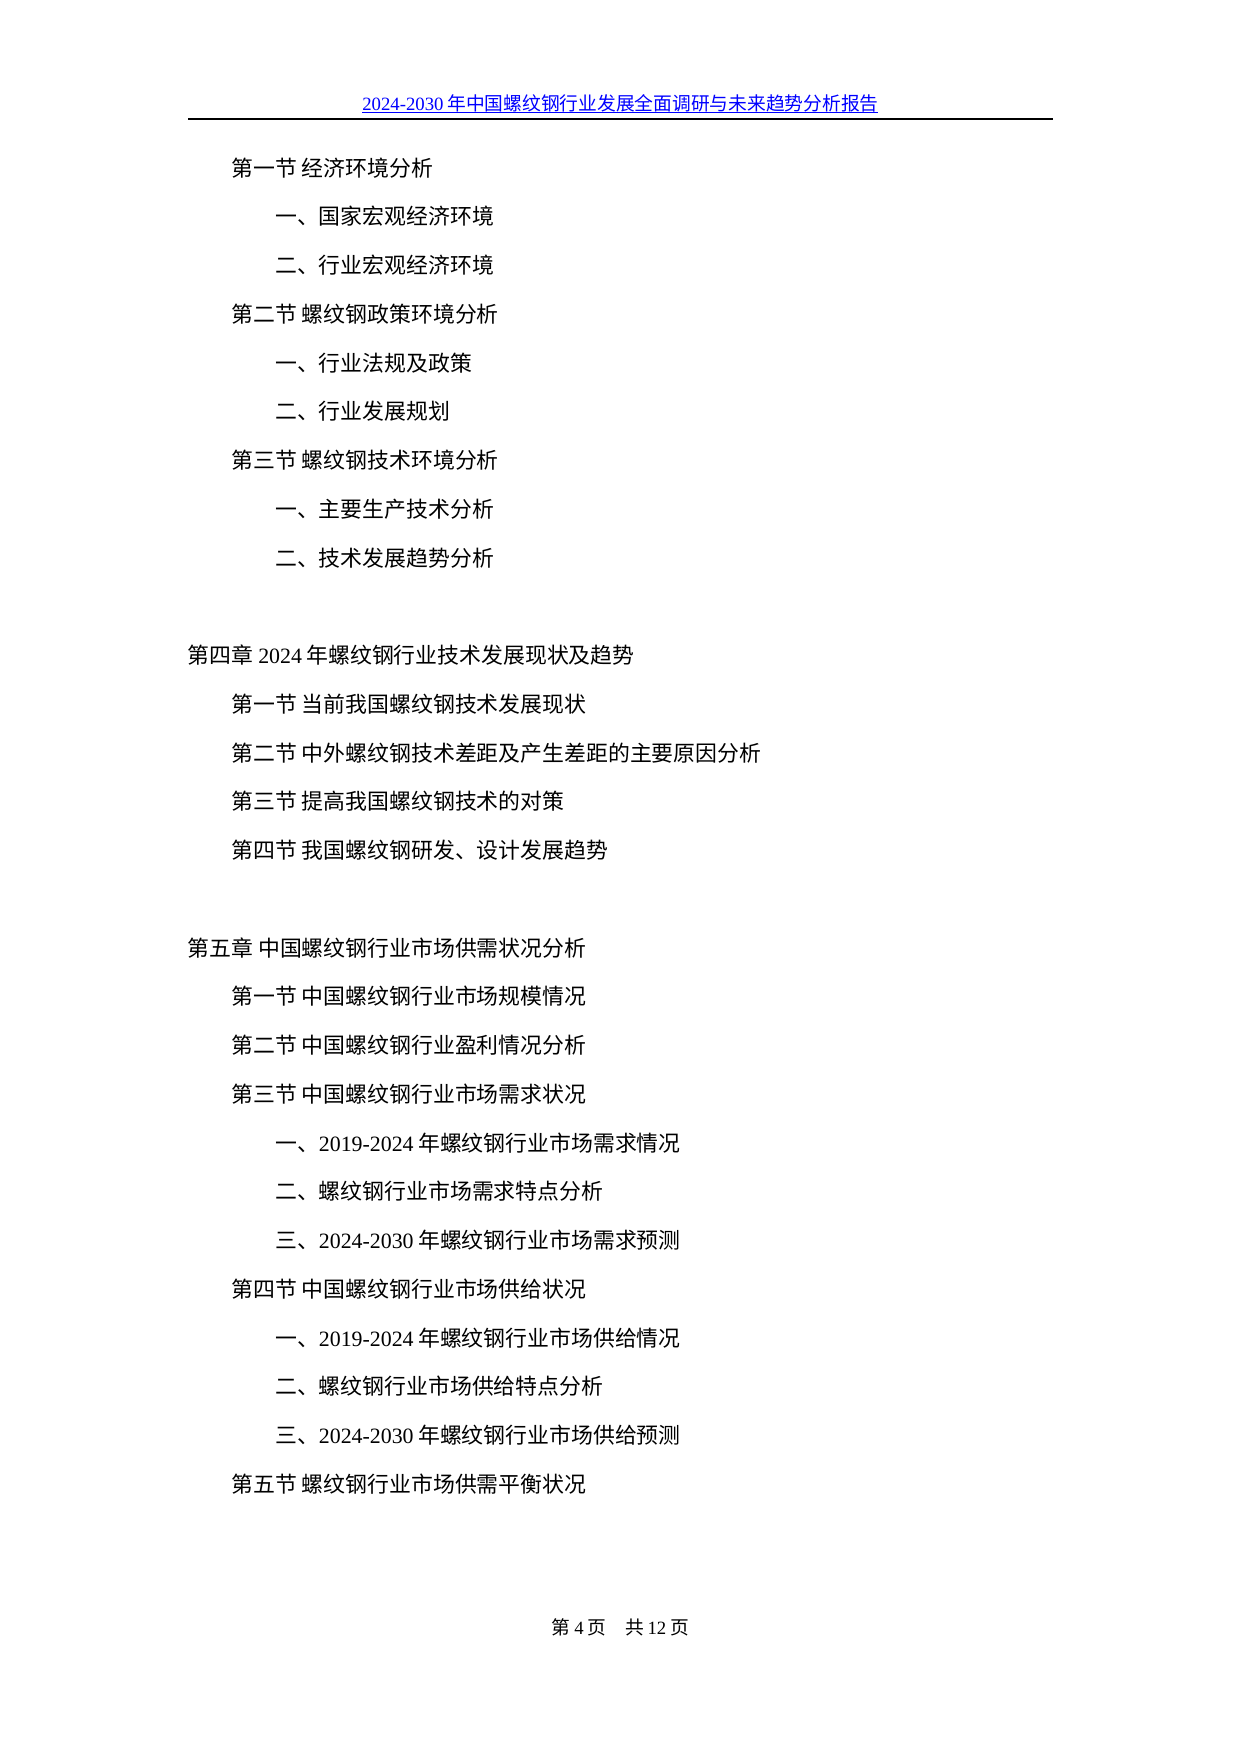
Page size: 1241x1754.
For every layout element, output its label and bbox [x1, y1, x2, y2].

text [187, 150, 1053, 1499]
